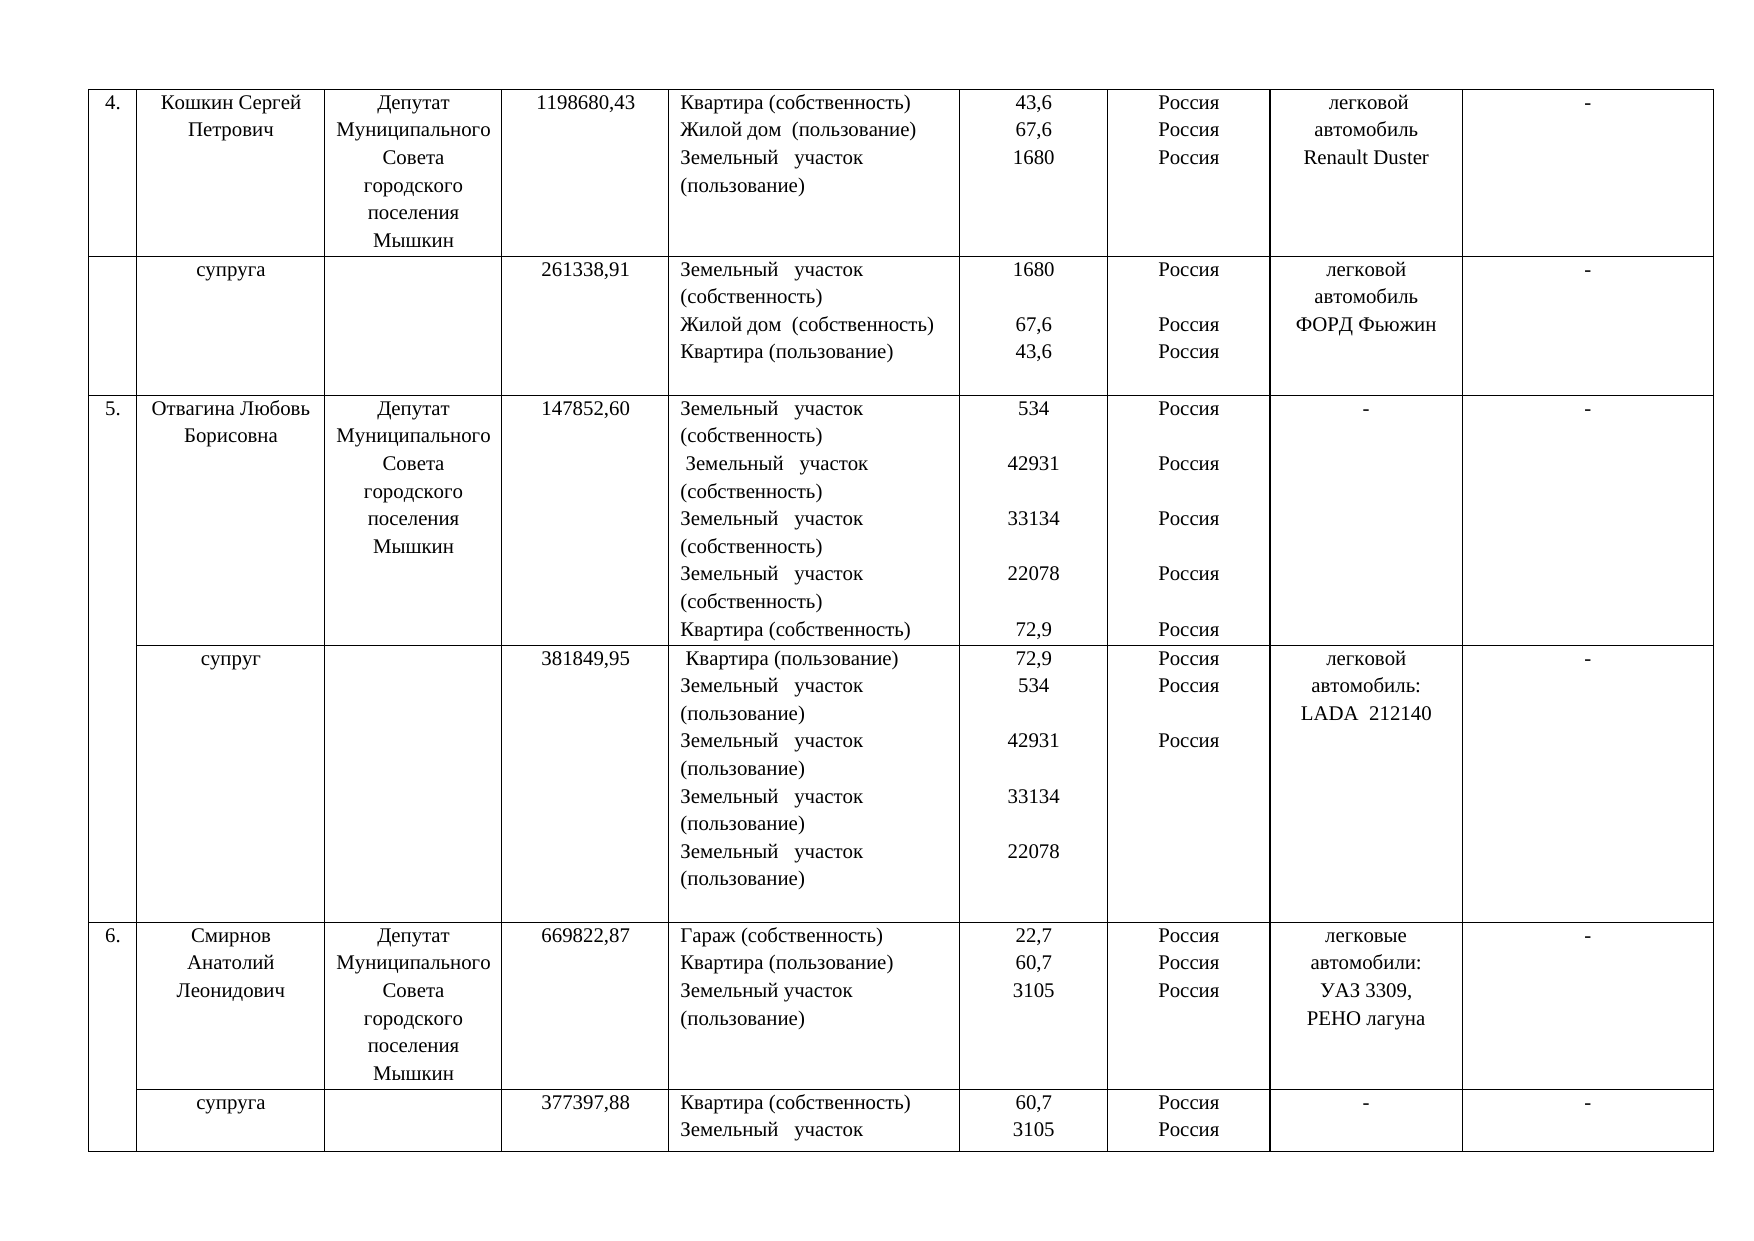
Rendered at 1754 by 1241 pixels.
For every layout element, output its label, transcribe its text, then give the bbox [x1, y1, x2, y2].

table_cell 1680 67,6 43,6 [960, 257, 1107, 395]
table_cell 377397,88 [502, 1090, 668, 1151]
table_cell Депутат Муниципального Совета городского поселения Мышкин [325, 90, 501, 256]
table_cell 381849,95 [502, 646, 668, 922]
table_cell 5. [89, 396, 136, 922]
table_cell Квартира (пользование) Земельный участок (пользование) Земельный участок (пользование) Земельный участок (пользование) Земельный участок (пользование) [669, 646, 959, 922]
table_cell 534 42931 33134 22078 72,9 [960, 396, 1107, 644]
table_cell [669, 1090, 959, 1151]
table_cell Смирнов Анатолий Леонидович [137, 923, 324, 1088]
table_cell Россия Россия Россия Россия Россия [1108, 396, 1269, 644]
table_cell легковой автомобиль: LADA 212140 [1271, 646, 1462, 922]
table_cell - [1463, 1090, 1713, 1151]
table_cell 43,6 67,6 1680 [960, 90, 1107, 256]
table_cell 72,9 534 42931 33134 22078 [960, 646, 1107, 922]
table_cell 6. [89, 923, 136, 1151]
table_cell 261338,91 [502, 257, 668, 395]
table_cell Россия Россия Россия [1108, 646, 1269, 922]
table_cell легковой автомобиль ФОРД Фьюжин [1271, 257, 1462, 395]
table_cell - [1463, 646, 1713, 922]
table_cell Кошкин Сергей Петрович [137, 90, 324, 256]
table_cell 60,7 3105 22,7 [960, 1090, 1107, 1151]
table_cell легковые автомобили: УАЗ 3309, РЕНО лагуна [1271, 923, 1462, 1088]
table_cell [325, 1090, 501, 1151]
table_cell супруга [137, 1090, 324, 1151]
table_cell Земельный участок (собственность) Жилой дом (собственность) Квартира (пользование) [669, 257, 959, 395]
table_cell [89, 257, 136, 395]
table_cell супруг [137, 646, 324, 922]
table_cell [325, 257, 501, 395]
table_cell - [1271, 1090, 1462, 1151]
table_cell - [1271, 396, 1462, 644]
table_cell Земельный участок (собственность) Земельный участок (собственность) Земельный участок (собственность) Земельный участок (собственность) Квартира (собственность) [669, 396, 959, 644]
table_cell Отвагина Любовь Борисовна [137, 396, 324, 644]
table_cell - [1463, 396, 1713, 644]
table_cell 22,7 60,7 3105 [960, 923, 1107, 1088]
table_cell легковой автомобиль Renault Duster [1271, 90, 1462, 256]
table_cell Депутат Муниципального Совета городского поселения Мышкин [325, 396, 501, 644]
table_cell Россия Россия Россия [1108, 90, 1269, 256]
table_cell 4. [89, 90, 136, 256]
table_cell Россия Россия Россия [1108, 923, 1269, 1088]
table_cell Россия Россия Россия [1108, 257, 1269, 395]
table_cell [1108, 1090, 1269, 1151]
table_cell 147852,60 [502, 396, 668, 644]
table_cell 1198680,43 [502, 90, 668, 256]
table_cell Депутат Муниципального Совета городского поселения Мышкин [325, 923, 501, 1088]
table_cell - [1463, 90, 1713, 256]
table_cell супруга [137, 257, 324, 395]
table_cell Гараж (собственность) Квартира (пользование) Земельный участок (пользование) [669, 923, 959, 1088]
table_cell [325, 646, 501, 922]
table_cell Квартира (собственность) Жилой дом (пользование) Земельный участок (пользование) [669, 90, 959, 256]
table_cell - [1463, 257, 1713, 395]
table_cell - [1463, 923, 1713, 1088]
table_cell 669822,87 [502, 923, 668, 1088]
